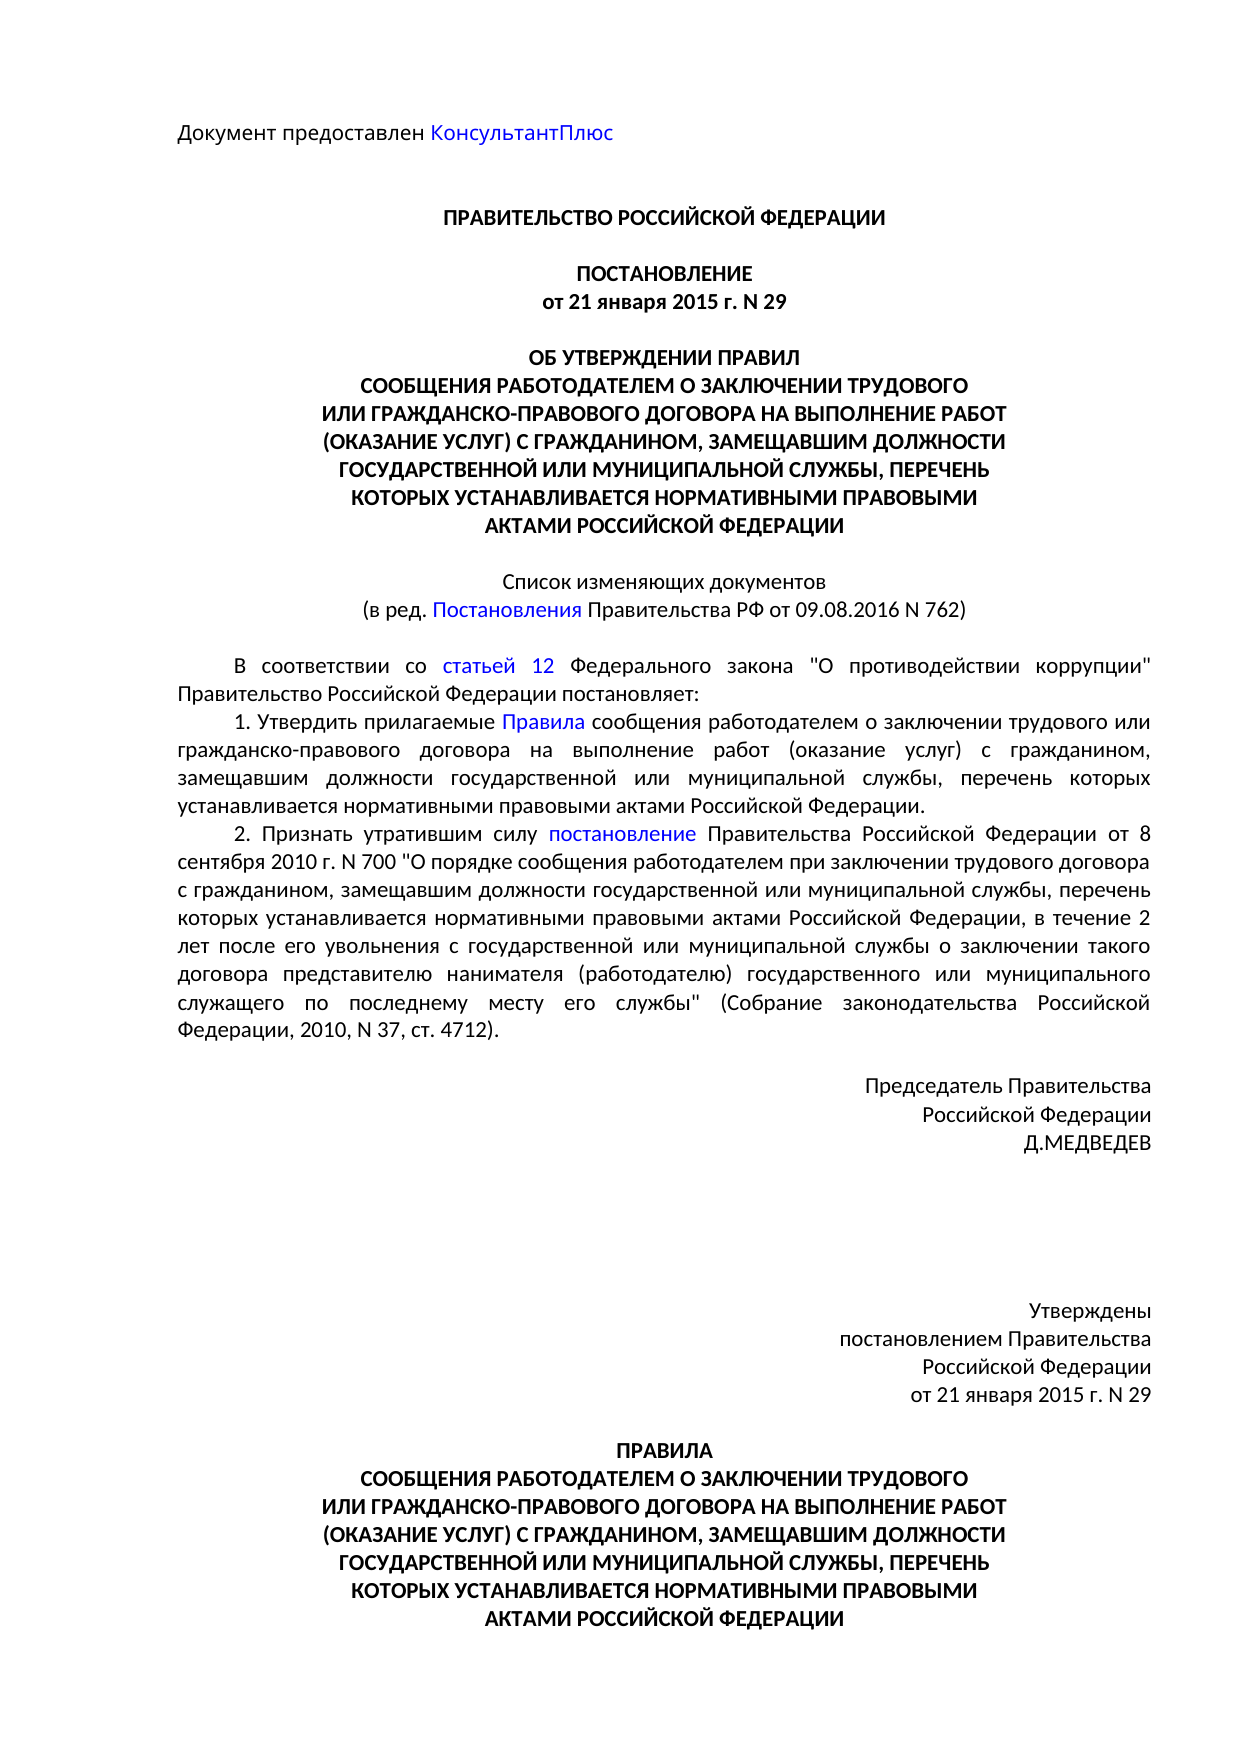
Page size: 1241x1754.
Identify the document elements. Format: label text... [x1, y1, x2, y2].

title (ОКАЗАНИЕ УСЛУГ) С ГРАЖДАНИНОМ, ЗАМЕЩАВШИМ ДОЛЖНОСТИ [177, 1520, 1152, 1548]
title ПРАВИЛА [177, 1436, 1152, 1464]
text 2. Признать утратившим силу постановление Правительства Российской Федерации от 8 сентября 2010 г. N 700 "О порядке сообщения работодателем при заключении трудового договора с гражданином, замещавшим должности государственной или муниципальной службы, перечень которых устанавливается нормативными правовыми актами Российской Федерации, в течение 2 лет после его увольнения с государственной или муниципальной службы о заключении такого договора представителю нанимателя (работодателю) государственного или муниципального служащего по последнему месту его службы" (Собрание законодательства Российской Федерации, 2010, N 37, ст. 4712). [177, 819, 1152, 1044]
text Председатель Правительства [177, 1072, 1152, 1100]
title КОТОРЫХ УСТАНАВЛИВАЕТСЯ НОРМАТИВНЫМИ ПРАВОВЫМИ [177, 1576, 1152, 1604]
title Документ предоставлен КонсультантПлюс [177, 118, 1152, 175]
text от 21 января 2015 г. N 29 [177, 1380, 1152, 1408]
title ГОСУДАРСТВЕННОЙ ИЛИ МУНИЦИПАЛЬНОЙ СЛУЖБЫ, ПЕРЕЧЕНЬ [177, 1548, 1152, 1576]
title ПРАВИТЕЛЬСТВО РОССИЙСКОЙ ФЕДЕРАЦИИ [177, 203, 1152, 231]
title ОБ УТВЕРЖДЕНИИ ПРАВИЛ [177, 343, 1152, 371]
text Утверждены [177, 1296, 1152, 1324]
text 1. Утвердить прилагаемые Правила сообщения работодателем о заключении трудового или гражданско-правового договора на выполнение работ (оказание услуг) с гражданином, замещавшим должности государственной или муниципальной службы, перечень которых устанавливается нормативными правовыми актами Российской Федерации. [177, 707, 1152, 819]
text Российской Федерации [177, 1100, 1152, 1128]
title АКТАМИ РОССИЙСКОЙ ФЕДЕРАЦИИ [177, 1604, 1152, 1632]
text Российской Федерации [177, 1352, 1152, 1380]
text В соответствии со статьей 12 Федерального закона "О противодействии коррупции" Правительство Российской Федерации постановляет: [177, 651, 1152, 707]
title ГОСУДАРСТВЕННОЙ ИЛИ МУНИЦИПАЛЬНОЙ СЛУЖБЫ, ПЕРЕЧЕНЬ [177, 455, 1152, 483]
title ПОСТАНОВЛЕНИЕ [177, 259, 1152, 287]
title ИЛИ ГРАЖДАНСКО-ПРАВОВОГО ДОГОВОРА НА ВЫПОЛНЕНИЕ РАБОТ [177, 399, 1152, 427]
title от 21 января 2015 г. N 29 [177, 287, 1152, 315]
title (ОКАЗАНИЕ УСЛУГ) С ГРАЖДАНИНОМ, ЗАМЕЩАВШИМ ДОЛЖНОСТИ [177, 427, 1152, 455]
title КОТОРЫХ УСТАНАВЛИВАЕТСЯ НОРМАТИВНЫМИ ПРАВОВЫМИ [177, 483, 1152, 511]
text Список изменяющих документов [177, 567, 1152, 595]
text постановлением Правительства [177, 1324, 1152, 1352]
title СООБЩЕНИЯ РАБОТОДАТЕЛЕМ О ЗАКЛЮЧЕНИИ ТРУДОВОГО [177, 1464, 1152, 1492]
text (в ред. Постановления Правительства РФ от 09.08.2016 N 762) [177, 595, 1152, 623]
text Д.МЕДВЕДЕВ [177, 1128, 1152, 1156]
title СООБЩЕНИЯ РАБОТОДАТЕЛЕМ О ЗАКЛЮЧЕНИИ ТРУДОВОГО [177, 371, 1152, 399]
title ИЛИ ГРАЖДАНСКО-ПРАВОВОГО ДОГОВОРА НА ВЫПОЛНЕНИЕ РАБОТ [177, 1492, 1152, 1520]
title АКТАМИ РОССИЙСКОЙ ФЕДЕРАЦИИ [177, 511, 1152, 539]
